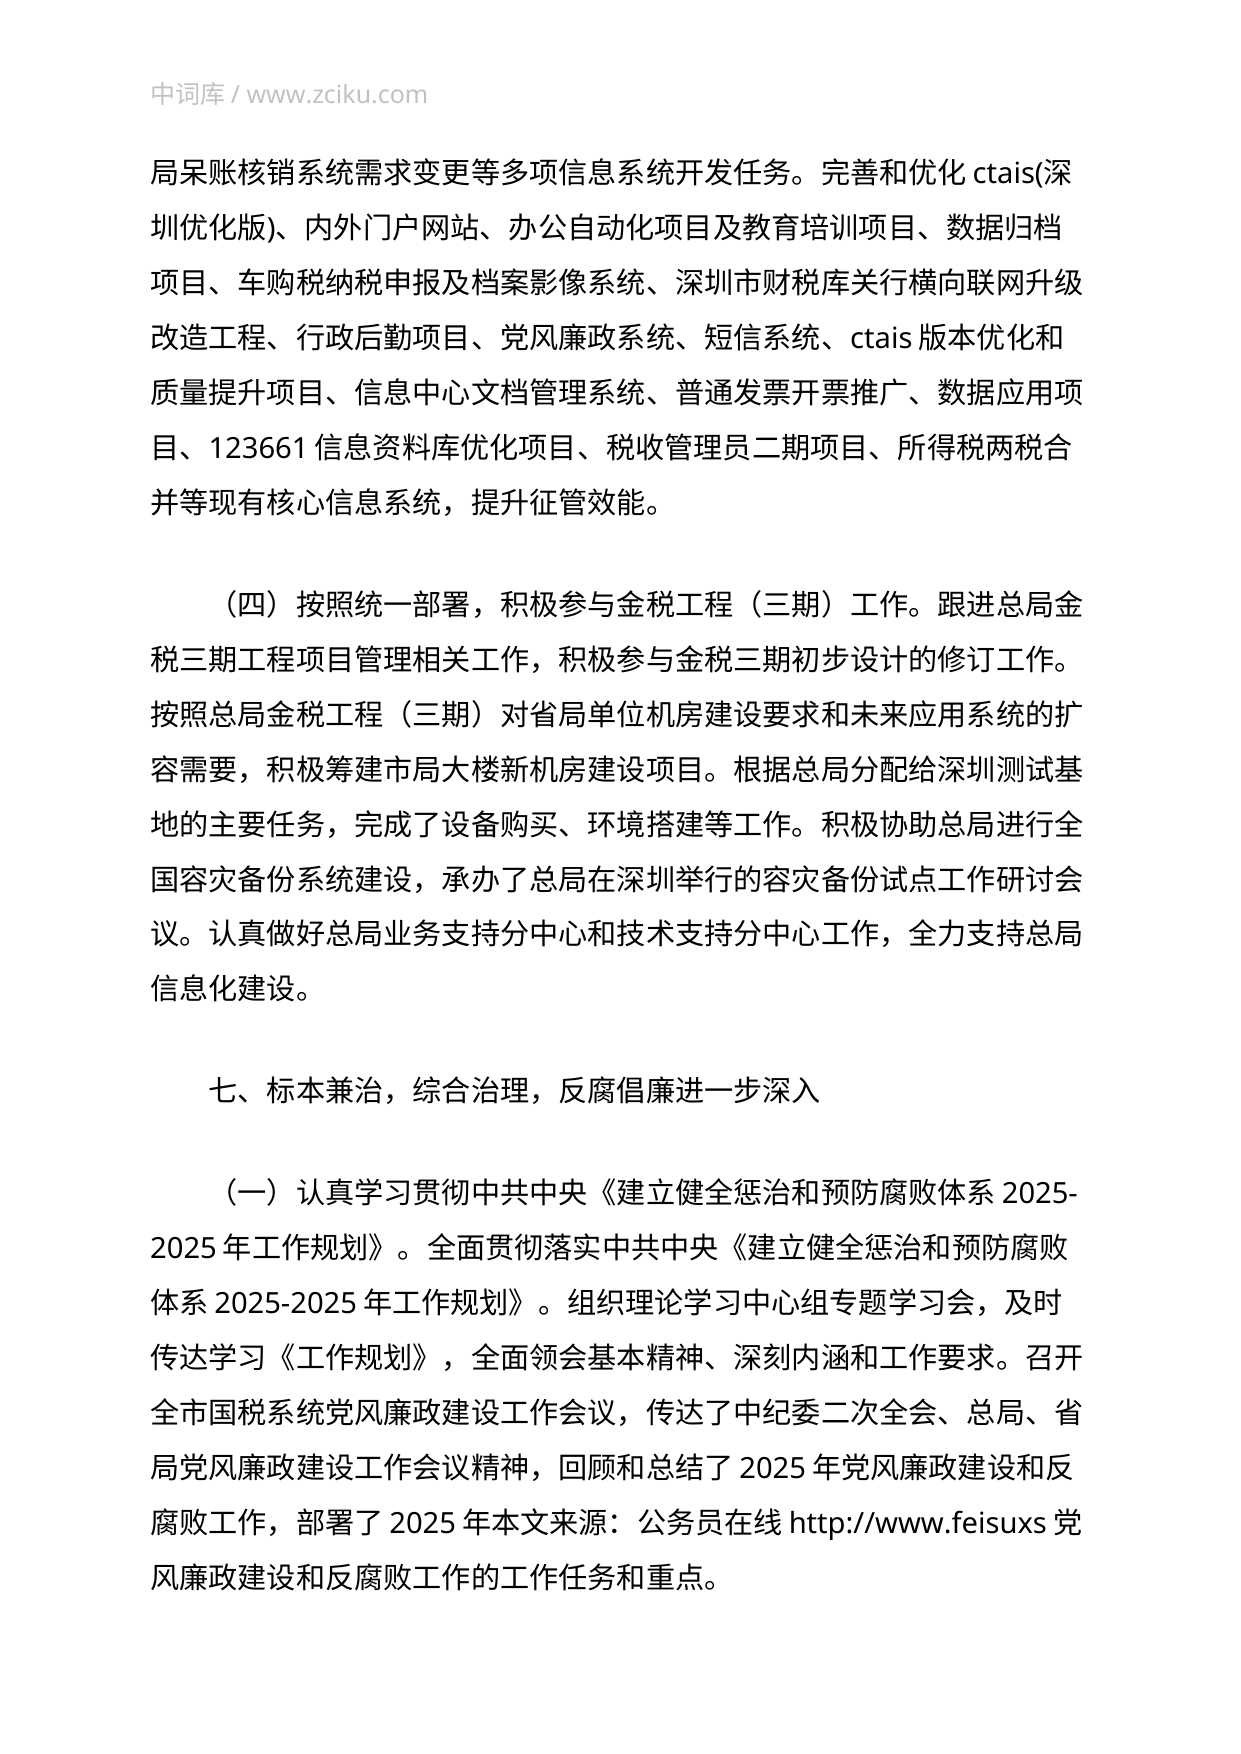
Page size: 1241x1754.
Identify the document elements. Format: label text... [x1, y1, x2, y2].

text （四）按照统一部署，积极参与金税工程（三期）工作。跟进总局金税三期工程项目管理相关工作，积极参与金税三期初步设计的修订工作。按照总局金税工程（三期）对省局单位机房建设要求和未来应用系统的扩容需要，积极筹建市局大楼新机房建设项目。根据总局分配给深圳测试基地的主要任务，完成了设备购买、环境搭建等工作。积极协助总局进行全国容灾备份系统建设，承办了总局在深圳举行的容灾备份试点工作研讨会议。认真做好总局业务支持分中心和技术支持分中心工作，全力支持总局信息化建设。 [150, 582, 1090, 1008]
text 七、标本兼治，综合治理，反腐倡廉进一步深入 [150, 1068, 1090, 1110]
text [150, 150, 1090, 522]
text （一）认真学习贯彻中共中央《建立健全惩治和预防腐败体系2025-2025年工作规划》。全面贯彻落实中共中央《建立健全惩治和预防腐败体系2025-2025年工作规划》。组织理论学习中心组专题学习会，及时传达学习《工作规划》，全面领会基本精神、深刻内涵和工作要求。召开全市国税系统党风廉政建设工作会议，传达了中纪委二次全会、总局、省局党风廉政建设工作会议精神，回顾和总结了2025年党风廉政建设和反腐败工作，部署了2025年本文来源：公务员在线http://www.feisuxs党风廉政建设和反腐败工作的工作任务和重点。 [150, 1169, 1090, 1596]
